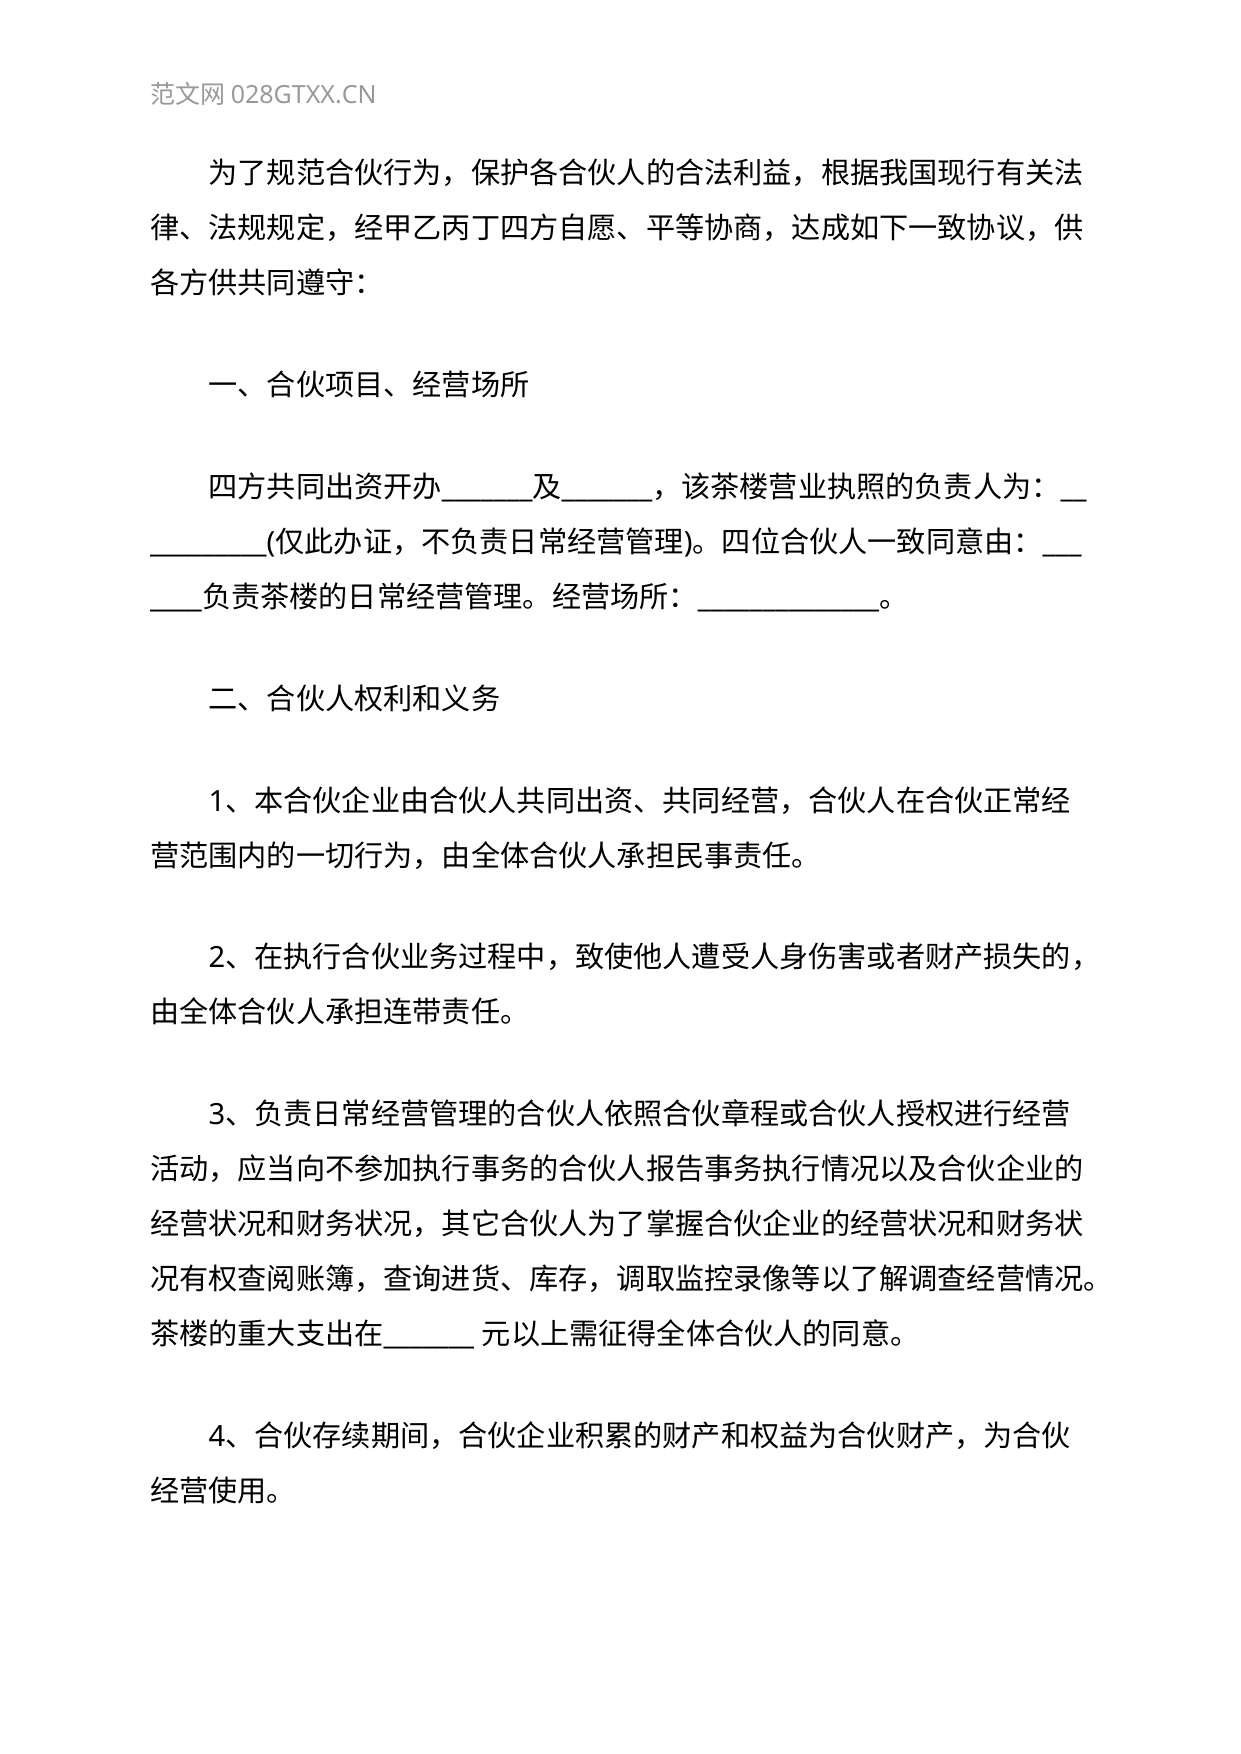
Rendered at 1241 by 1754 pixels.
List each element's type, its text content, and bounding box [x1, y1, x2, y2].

text 为了规范合伙行为，保护各合伙人的合法利益，根据我国现行有关法律、法规规定，经甲乙丙丁四方自愿、平等协商，达成如下一致协议，供各方供共同遵守： [150, 150, 1090, 302]
text 四方共同出资开办_______及_______，该茶楼营业执照的负责人为：___________(仅此办证，不负责日常经营管理)。四位合伙人一致同意由：_______负责茶楼的日常经营管理。经营场所：______________。 [150, 463, 1090, 616]
text 二、合伙人权利和义务 [150, 675, 1090, 718]
text 4、合伙存续期间，合伙企业积累的财产和权益为合伙财产，为合伙经营使用。 [150, 1412, 1090, 1509]
text 3、负责日常经营管理的合伙人依照合伙章程或合伙人授权进行经营活动，应当向不参加执行事务的合伙人报告事务执行情况以及合伙企业的经营状况和财务状况，其它合伙人为了掌握合伙企业的经营状况和财务状况有权查阅账簿，查询进货、库存，调取监控录像等以了解调查经营情况。茶楼的重大支出在_______ 元以上需征得全体合伙人的同意。 [150, 1091, 1090, 1353]
text 2、在执行合伙业务过程中，致使他人遭受人身伤害或者财产损失的，由全体合伙人承担连带责任。 [150, 934, 1090, 1031]
text 1、本合伙企业由合伙人共同出资、共同经营，合伙人在合伙正常经营范围内的一切行为，由全体合伙人承担民事责任。 [150, 777, 1090, 874]
text 一、合伙项目、经营场所 [150, 362, 1090, 404]
